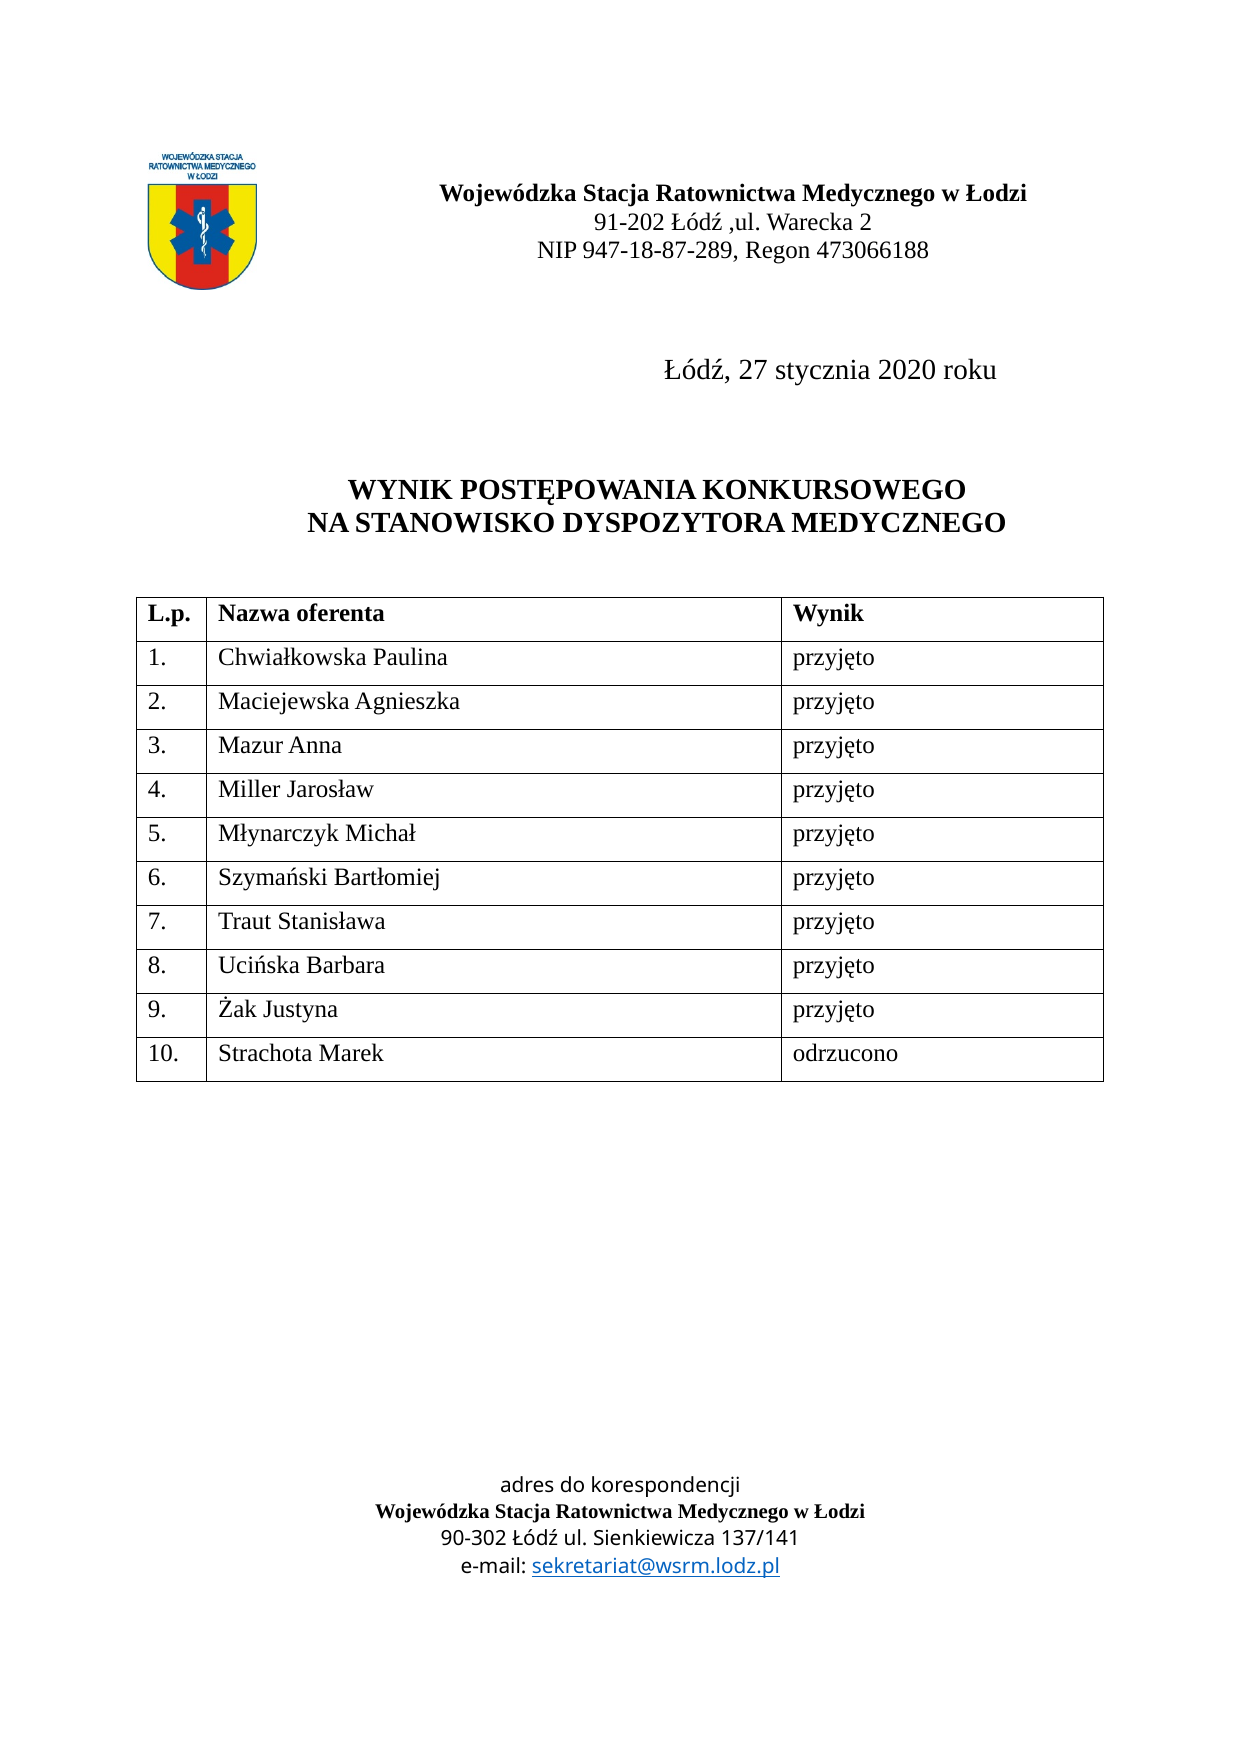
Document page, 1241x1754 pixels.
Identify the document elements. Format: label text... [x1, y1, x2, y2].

table_header Wojewódzka Stacja Ratownictwa Medycznego w Łodzi 91-202 Łódź ,ul. Warecka 2 NIP 947-18-87-289, Regon 473066188 [362, 148, 1104, 295]
table_cell Strachota Marek [207, 1038, 781, 1081]
table_cell przyjęto [782, 730, 1103, 773]
table_cell przyjęto [782, 686, 1103, 729]
text adres do korespondencji [148, 1470, 1093, 1499]
text e-mail: sekretariat@wsrm.lodz.pl [148, 1551, 1093, 1580]
table_cell przyjęto [782, 642, 1103, 685]
table_cell przyjęto [782, 950, 1103, 993]
table_header [136, 148, 362, 295]
table_cell Miller Jarosław [207, 774, 781, 817]
picture [147, 152, 257, 290]
table_header Wynik [782, 598, 1103, 641]
text Wojewódzka Stacja Ratownictwa Medycznego w Łodzi 90-302 Łódź ul. Sienkiewicza 137/141 [148, 1499, 1093, 1551]
table_cell 8. [137, 950, 206, 993]
table_cell Szymański Bartłomiej [207, 862, 781, 905]
table_cell Maciejewska Agnieszka [207, 686, 781, 729]
table_header Nazwa oferenta [207, 598, 781, 641]
table_cell przyjęto [782, 774, 1103, 817]
table_cell Traut Stanisława [207, 906, 781, 949]
table_cell przyjęto [782, 994, 1103, 1037]
table_cell 7. [137, 906, 206, 949]
table_cell odrzucono [782, 1038, 1103, 1081]
text WYNIK POSTĘPOWANIA KONKURSOWEGO [221, 472, 1093, 506]
table_cell Żak Justyna [207, 994, 781, 1037]
text NA STANOWISKO DYSPOZYTORA MEDYCZNEGO [221, 506, 1093, 539]
table_cell przyjęto [782, 862, 1103, 905]
table_header L.p. [137, 598, 206, 641]
table_cell 10. [137, 1038, 206, 1081]
text Łódź, 27 stycznia 2020 roku [590, 352, 1093, 386]
table_cell Chwiałkowska Paulina [207, 642, 781, 685]
table_cell przyjęto [782, 818, 1103, 861]
table_cell 3. [137, 730, 206, 773]
table_cell 2. [137, 686, 206, 729]
table_cell 1. [137, 642, 206, 685]
table_cell Ucińska Barbara [207, 950, 781, 993]
table_cell przyjęto [782, 906, 1103, 949]
table_cell 9. [137, 994, 206, 1037]
table_cell 5. [137, 818, 206, 861]
table_cell 6. [137, 862, 206, 905]
table_cell 4. [137, 774, 206, 817]
table_cell Młynarczyk Michał [207, 818, 781, 861]
table_cell Mazur Anna [207, 730, 781, 773]
